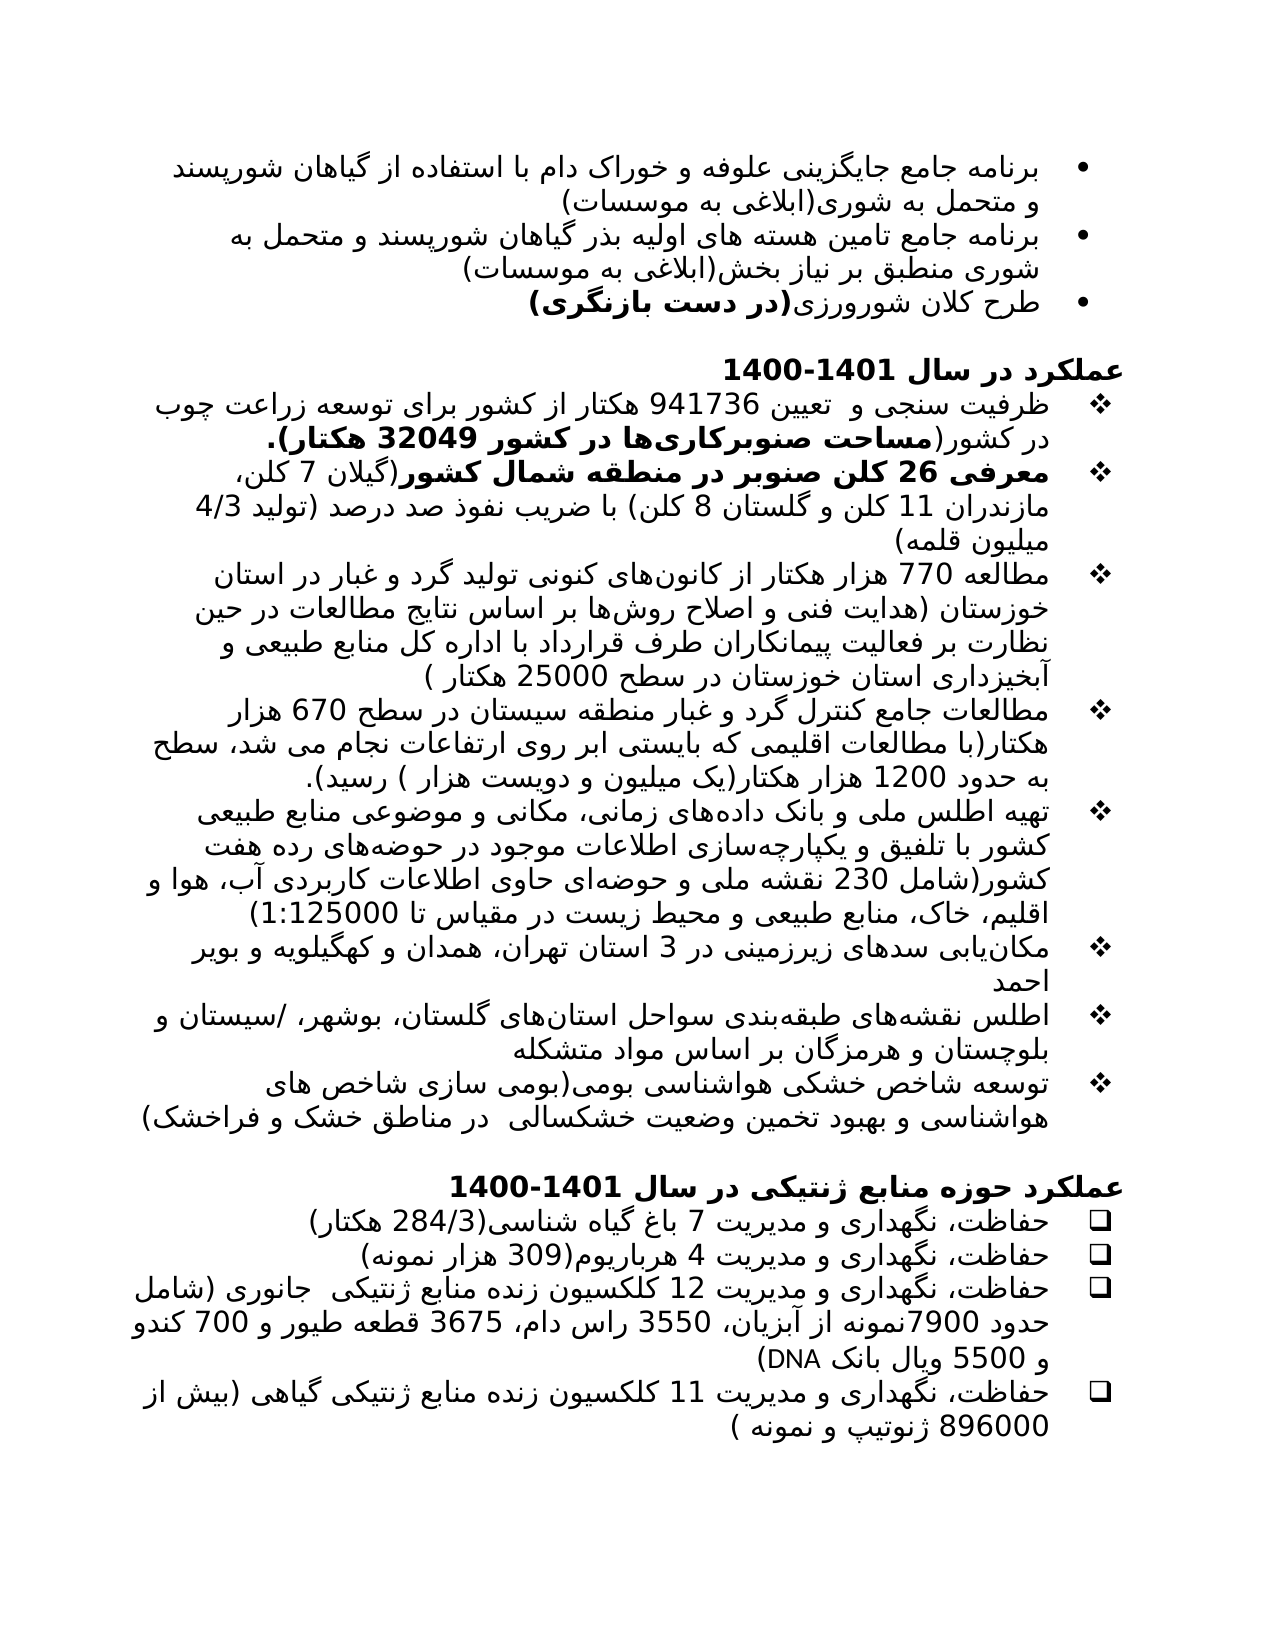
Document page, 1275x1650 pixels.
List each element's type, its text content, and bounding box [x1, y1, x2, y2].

subtitle عملکرد در سال 1401-1400 [131, 353, 1125, 387]
list حفاظت، نگهداری و مدیریت 12 کلکسیون زنده منابع ژنتیکی جانوری (شامل حدود 7900نمونه از آبزیان، 3550 راس دام، 3675 قطعه طیور و 700 کندو و 5500 ویال بانک DNA) [131, 1272, 1087, 1375]
list مطالعه 770 هزار هکتار از کانون‌های کنونی تولید گرد و غبار در استان خوزستان (هدایت فنی و اصلاح روش‌ها بر اساس نتایج مطالعات در حین نظارت بر فعالیت پیمانکاران طرف قرارداد با اداره کل منابع طبیعی و آبخیزداری استان خوزستان در سطح 25000 هکتار ) [131, 557, 1087, 693]
list تهیه اطلس ملی و بانک داده‌‎های زمانی، مکانی و موضوعی منابع طبیعی کشور با تلفیق و یکپارچه‌سازی اطلاعات موجود در حوضه‌های رده هفت کشور(شامل 230 نقشه ملی و حوضه‌ای حاوی اطلاعات کاربردی آب، هوا و اقلیم، خاک، منابع طبیعی و محیط زیست در مقیاس‌ تا 1:125000) [131, 795, 1087, 931]
list مطالعات جامع کنترل گرد و غبار منطقه سیستان در سطح 670 هزار هکتار(با مطالعات اقلیمی که بایستی ابر روی ارتفاعات نجام می شد، سطح به حدود 1200 هزار هکتار(یک میلیون و دویست هزار ) رسید). [131, 693, 1087, 795]
list حفاظت، نگهداری و مدیریت 4 هرباریوم(309 هزار نمونه) [131, 1238, 1087, 1272]
list طرح کلان شورورزی(در دست بازنگری) [131, 286, 1078, 320]
list توسعه شاخص خشکی هواشناسی بومی(بومی سازی شاخص های هواشناسی و بهبود تخمین وضعیت خشکسالی در مناطق خشک و فراخشک) [131, 1066, 1087, 1134]
list ظرفیت سنجی و تعیین 941736 هکتار از کشور برای توسعه زراعت چوب در کشور(مساحت صنوبرکاری‌ها در کشور 32049 هکتار). [131, 387, 1087, 455]
list حفاظت، نگهداری و مدیریت 11 کلکسیون زنده منابع ژنتیکی گیاهی (بیش از 896000 ژنوتیپ و نمونه ) [131, 1375, 1087, 1443]
list حفاظت، نگهداری و مدیریت 7 باغ گیاه شناسی(284/3 هکتار) [131, 1204, 1087, 1238]
list برنامه جامع تامین هسته های اولیه بذر گیاهان شورپسند و متحمل به شوری منطبق بر نیاز بخش(ابلاغی به موسسات) [166, 218, 1078, 286]
list برنامه جامع جایگزینی علوفه و خوراک دام با استفاده از گیاهان شورپسند و متحمل به شوری(ابلاغی به موسسات) [166, 150, 1078, 218]
subtitle عملکرد حوزه منابع ژنتیکی در سال 1401-1400 [131, 1170, 1125, 1204]
list اطلس نقشه‌های طبقه‌بندی سواحل استان‌های گلستان، بوشهر، /سیستان و بلوچستان و هرمزگان بر اساس مواد متشکله [131, 998, 1087, 1066]
list مکان‌یابی سدهای زیرزمینی در 3 استان تهران، همدان و کهگیلویه و بویر احمد [131, 931, 1087, 998]
list معرفی 26 کلن صنوبر در منطقه شمال کشور(گیلان 7 کلن، مازندران 11 کلن و گلستان 8 کلن) با ضریب نفوذ صد درصد (تولید 4/3 میلیون قلمه) [131, 455, 1087, 557]
